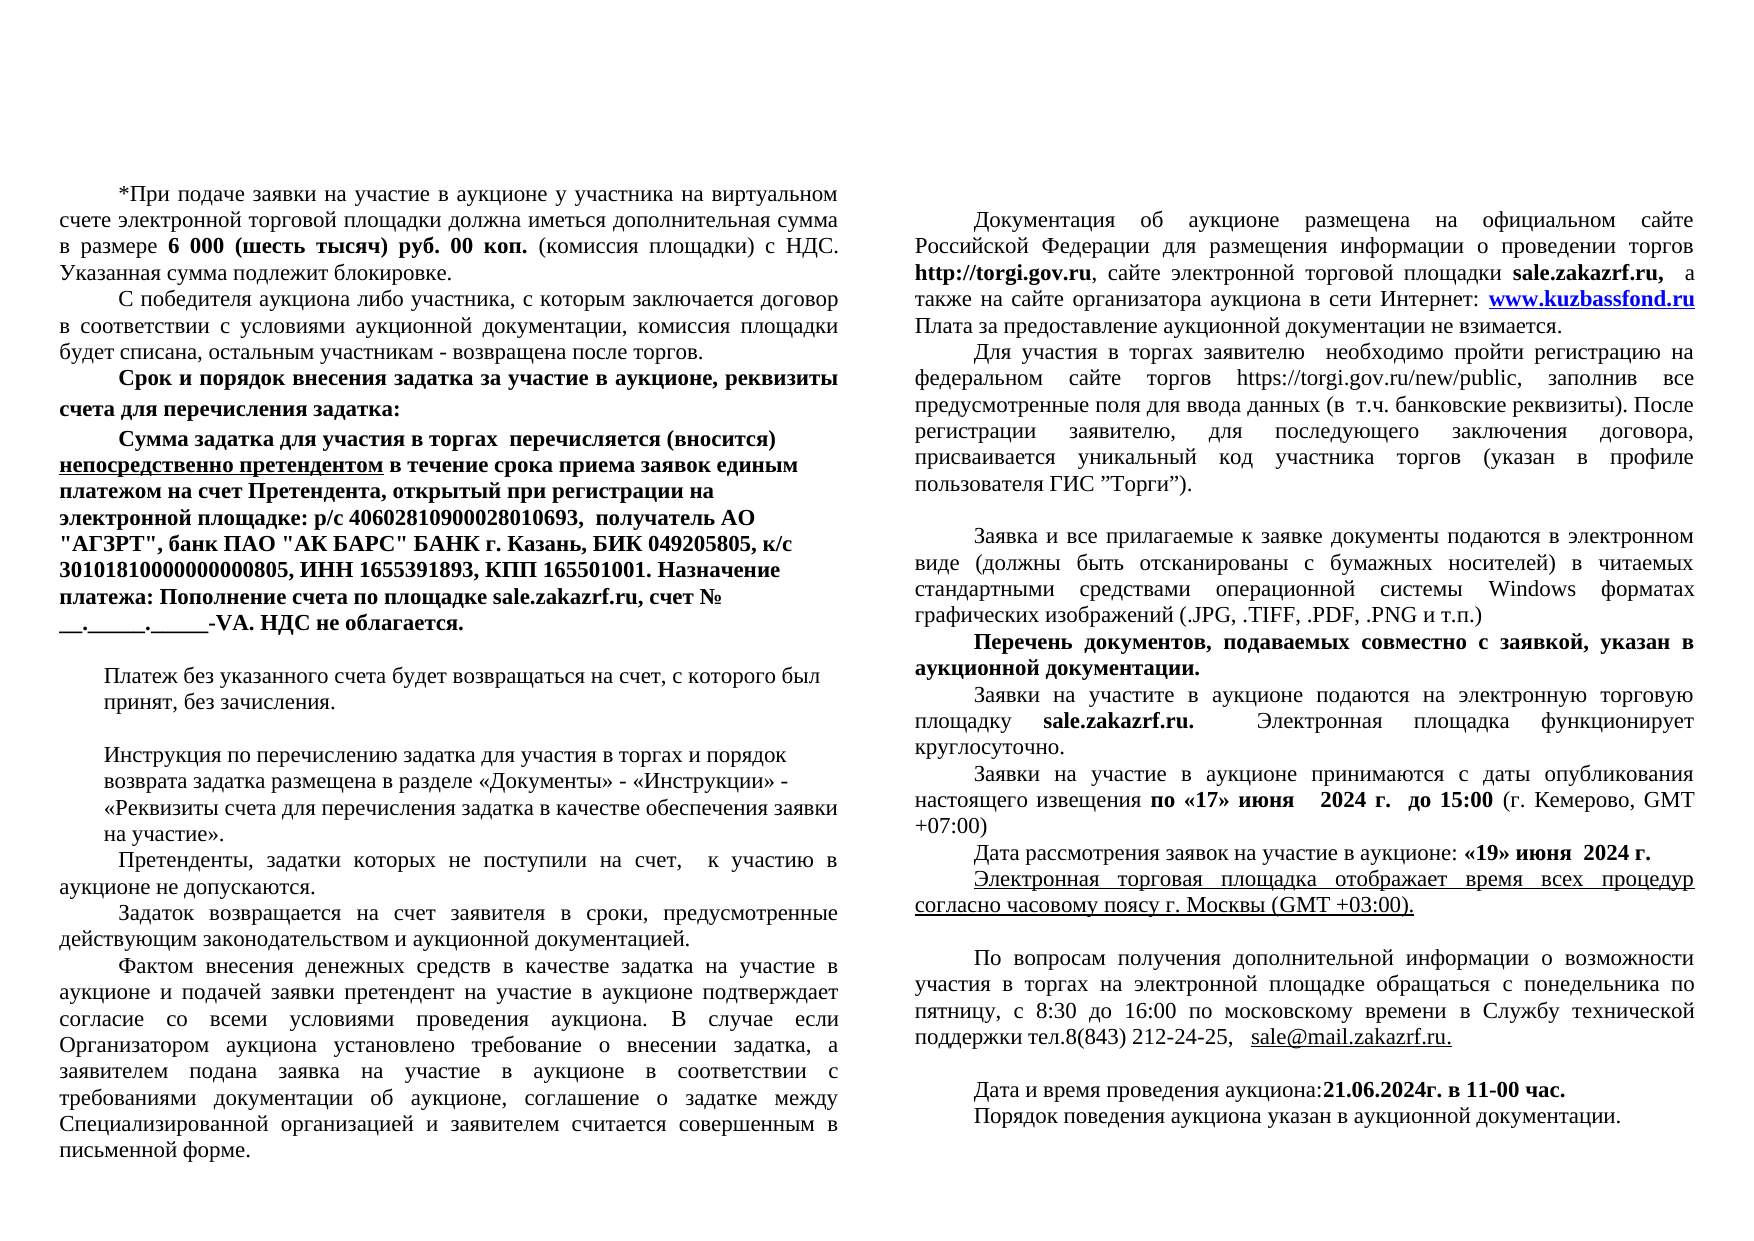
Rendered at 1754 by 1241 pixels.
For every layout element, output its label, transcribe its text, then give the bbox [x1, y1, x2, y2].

text Задаток возвращается на счет заявителя в сроки, предусмотренные действующим законодательством и аукционной документацией. [59, 899, 839, 952]
text Платеж без указанного счета будет возвращаться на счет, с которого был принят, без зачисления. [103, 636, 839, 715]
text Инструкция по перечислению задатка для участия в торгах и порядок возврата задатка размещена в разделе «Документы» - «Инструкции» - «Реквизиты счета для перечисления задатка в качестве обеспечения заявки на участие». [103, 715, 839, 846]
text Порядок поведения аукциона указан в аукционной документации. [914, 1102, 1695, 1129]
text С победителя аукциона либо участника, с которым заключается договор в соответствии с условиями аукционной документации, комиссия площадки будет списана, остальным участникам - возвращена после торгов. [59, 285, 839, 364]
text *При подаче заявки на участие в аукционе у участника на виртуальном счете электронной торговой площадки должна иметься дополнительная сумма в размере 6 000 (шесть тысяч) руб. 00 коп. (комиссия площадки) с НДС. Указанная сумма подлежит блокировке. [59, 180, 839, 285]
text Перечень документов, подаваемых совместно с заявкой, указан в аукционной документации. [914, 628, 1695, 681]
text Электронная торговая площадка отображает время всех процедур согласно часовому поясу г. Москвы (GMT +03:00). [914, 865, 1695, 918]
text Сумма задатка для участия в торгах перечисляется (вносится) непосредственно претендентом в течение срока приема заявок единым платежом на счет Претендента, открытый при регистрации на электронной площадке: р/с 40602810900028010693, получатель АО "АГЗРТ", банк ПАО "АК БАРС" БАНК г. Казань, БИК 049205805, к/с 30101810000000000805, ИНН 1655391893, КПП 165501001. Назначение платежа: Пополнение счета по площадке sale.zakazrf.ru, счет № __._____._____-VA. НДС не облагается. [59, 425, 839, 636]
text Претенденты, задатки которых не поступили на счет, к участию в аукционе не допускаются. [59, 846, 839, 899]
title Документация об аукционе размещена на официальном сайте Российской Федерации для размещения информации о проведении торгов http://torgi.gov.ru, сайте электронной торговой площадки sale.zakazrf.ru, а также на сайте организатора аукциона в сети Интернет: www.kuzbassfond.ru Плата за предоставление аукционной документации не взимается. [914, 206, 1695, 338]
text Для участия в торгах заявителю необходимо пройти регистрацию на федеральном сайте торгов https://torgi.gov.ru/new/public, заполнив все предусмотренные поля для ввода данных (в т.ч. банковские реквизиты). После регистрации заявителю, для последующего заключения договора, присваивается уникальный код участника торгов (указан в профиле пользователя ГИС ”Торги”). [914, 338, 1695, 496]
text Срок и порядок внесения задатка за участие в аукционе, реквизиты счета для перечисления задатка: [59, 364, 839, 421]
text Заявка и все прилагаемые к заявке документы подаются в электронном виде (должны быть отсканированы с бумажных носителей) в читаемых стандартными средствами операционной системы Windows форматах графических изображений (.JPG, .TIFF, .PDF, .PNG и т.п.) [914, 522, 1695, 628]
text По вопросам получения дополнительной информации о возможности участия в торгах на электронной площадке обращаться с понедельника по пятницу, с 8:30 до 16:00 по московскому времени в Службу технической поддержки тел.8(843) 212-24-25, sale@mail.zakazrf.ru. [914, 944, 1695, 1049]
text Дата рассмотрения заявок на участие в аукционе: «19» июня 2024 г. [914, 839, 1695, 865]
text Заявки на участие в аукционе принимаются с даты опубликования настоящего извещения по «17» июня 2024 г. до 15:00 (г. Кемерово, GMT +07:00) [914, 760, 1695, 839]
text Дата и время проведения аукциона:21.06.2024г. в 11-00 час. [914, 1076, 1695, 1102]
text Фактом внесения денежных средств в качестве задатка на участие в аукционе и подачей заявки претендент на участие в аукционе подтверждает согласие со всеми условиями проведения аукциона. В случае если Организатором аукциона установлено требование о внесении задатка, а заявителем подана заявка на участие в аукционе в соответствии с требованиями документации об аукционе, соглашение о задатке между Специализированной организацией и заявителем считается совершенным в письменной форме. [59, 952, 839, 1163]
text Заявки на участите в аукционе подаются на электронную торговую площадку sale.zakazrf.ru. Электронная площадка функционирует круглосуточно. [914, 681, 1695, 760]
